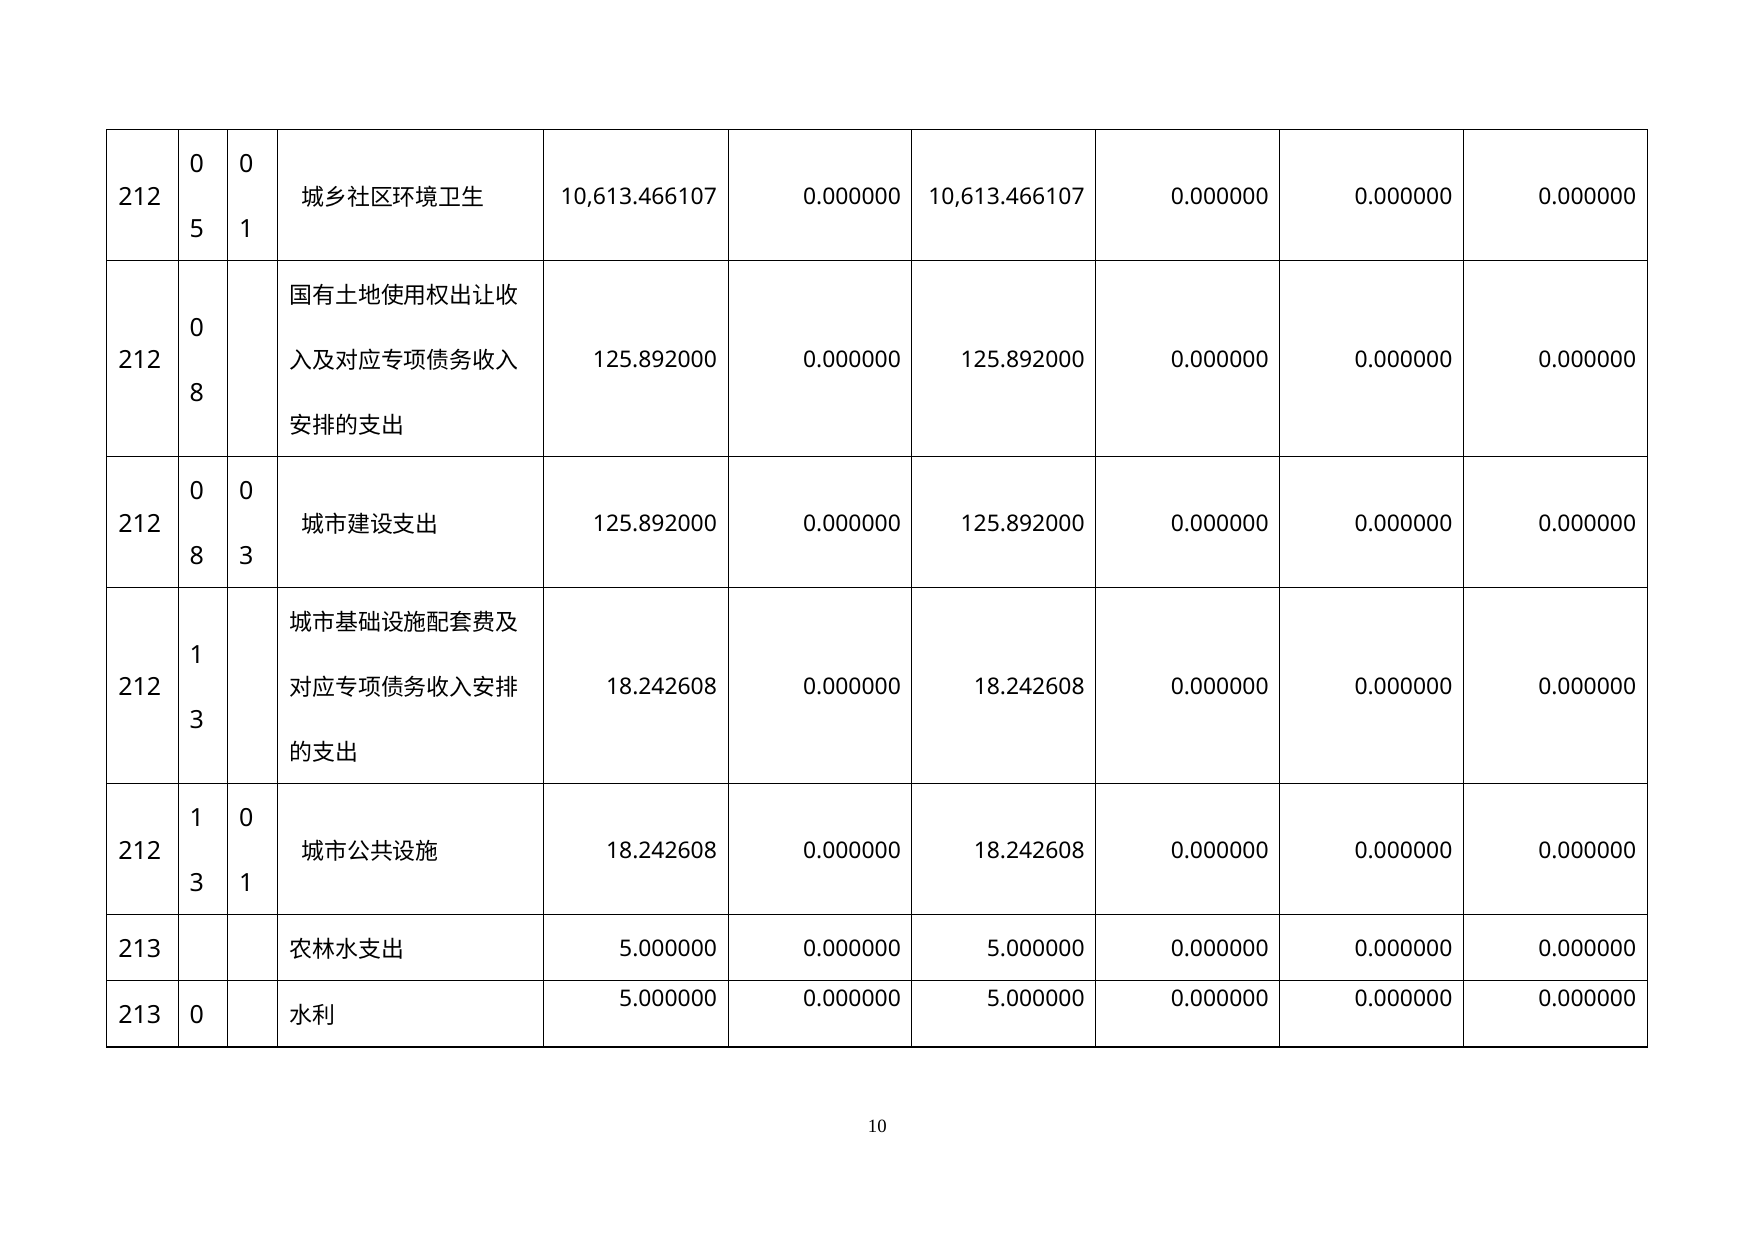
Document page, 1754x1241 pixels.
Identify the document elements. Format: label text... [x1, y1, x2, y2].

table_cell 0.000000 [1280, 588, 1463, 783]
table_cell 18.242608 [912, 588, 1095, 783]
table_cell 5.000000 [544, 915, 728, 980]
table_cell 0.000000 [1280, 130, 1463, 260]
table_cell 城市建设支出 [278, 457, 543, 587]
table_cell 125.892000 [544, 261, 728, 456]
table_cell 0.000000 [1280, 261, 1463, 456]
table_cell 212 [107, 588, 178, 783]
table_cell [228, 915, 277, 980]
table_cell 212 [107, 784, 178, 914]
table_cell 0.000000 [1464, 588, 1647, 783]
table_cell 0.000000 [1096, 915, 1279, 980]
table_cell 18.242608 [912, 784, 1095, 914]
table_cell 18.242608 [544, 784, 728, 914]
table_cell 0.000000 [1464, 457, 1647, 587]
table_cell 18.242608 [544, 588, 728, 783]
table_cell 03 [179, 981, 227, 1046]
table_cell 0.000000 [1096, 588, 1279, 783]
table_cell 212 [107, 130, 178, 260]
table_cell 125.892000 [544, 457, 728, 587]
table_cell 01 [228, 130, 277, 260]
table_cell 05 [179, 130, 227, 260]
table_cell 5.000000 [912, 915, 1095, 980]
table_cell 08 [179, 261, 227, 456]
table_cell 0.000000 [1464, 130, 1647, 260]
table_cell 0.000000 [1464, 981, 1647, 1046]
table_cell 0.000000 [729, 457, 911, 587]
table_cell 125.892000 [912, 261, 1095, 456]
table_cell 10,613.466107 [912, 130, 1095, 260]
table_cell [228, 981, 277, 1046]
table_cell 0.000000 [1280, 915, 1463, 980]
table_cell 城乡社区环境卫生 [278, 130, 543, 260]
table_cell 0.000000 [729, 130, 911, 260]
table_cell 13 [179, 784, 227, 914]
table_cell 0.000000 [1096, 457, 1279, 587]
table_cell 0.000000 [1096, 784, 1279, 914]
table_cell [228, 588, 277, 783]
table_cell 5.000000 [912, 981, 1095, 1046]
table_cell 0.000000 [1464, 784, 1647, 914]
table_cell 城市公共设施 [278, 784, 543, 914]
table_cell 国有土地使用权出让收入及对应专项债务收入安排的支出 [278, 261, 543, 456]
table_cell 5.000000 [544, 981, 728, 1046]
table_cell 10,613.466107 [544, 130, 728, 260]
table_cell 03 [228, 457, 277, 587]
table_cell 水利 [278, 981, 543, 1046]
table_cell 212 [107, 261, 178, 456]
table_cell 0.000000 [1096, 981, 1279, 1046]
table_cell [179, 915, 227, 980]
table_cell 213 [107, 981, 178, 1046]
table_cell 125.892000 [912, 457, 1095, 587]
table_cell 0.000000 [1280, 457, 1463, 587]
table_cell 0.000000 [729, 981, 911, 1046]
table_cell 0.000000 [1280, 981, 1463, 1046]
table_cell 0.000000 [1464, 915, 1647, 980]
table_cell 0.000000 [729, 784, 911, 914]
table_cell 城市基础设施配套费及对应专项债务收入安排的支出 [278, 588, 543, 783]
table_cell 0.000000 [729, 261, 911, 456]
table_cell 农林水支出 [278, 915, 543, 980]
table_cell 0.000000 [1280, 784, 1463, 914]
table_cell 0.000000 [1096, 130, 1279, 260]
table_cell 0.000000 [729, 915, 911, 980]
table_cell 0.000000 [1464, 261, 1647, 456]
table_cell 13 [179, 588, 227, 783]
table_cell [228, 261, 277, 456]
table_cell 212 [107, 457, 178, 587]
table_cell 0.000000 [1096, 261, 1279, 456]
table_cell 0.000000 [729, 588, 911, 783]
table_cell 213 [107, 915, 178, 980]
table_cell 08 [179, 457, 227, 587]
table_cell 01 [228, 784, 277, 914]
